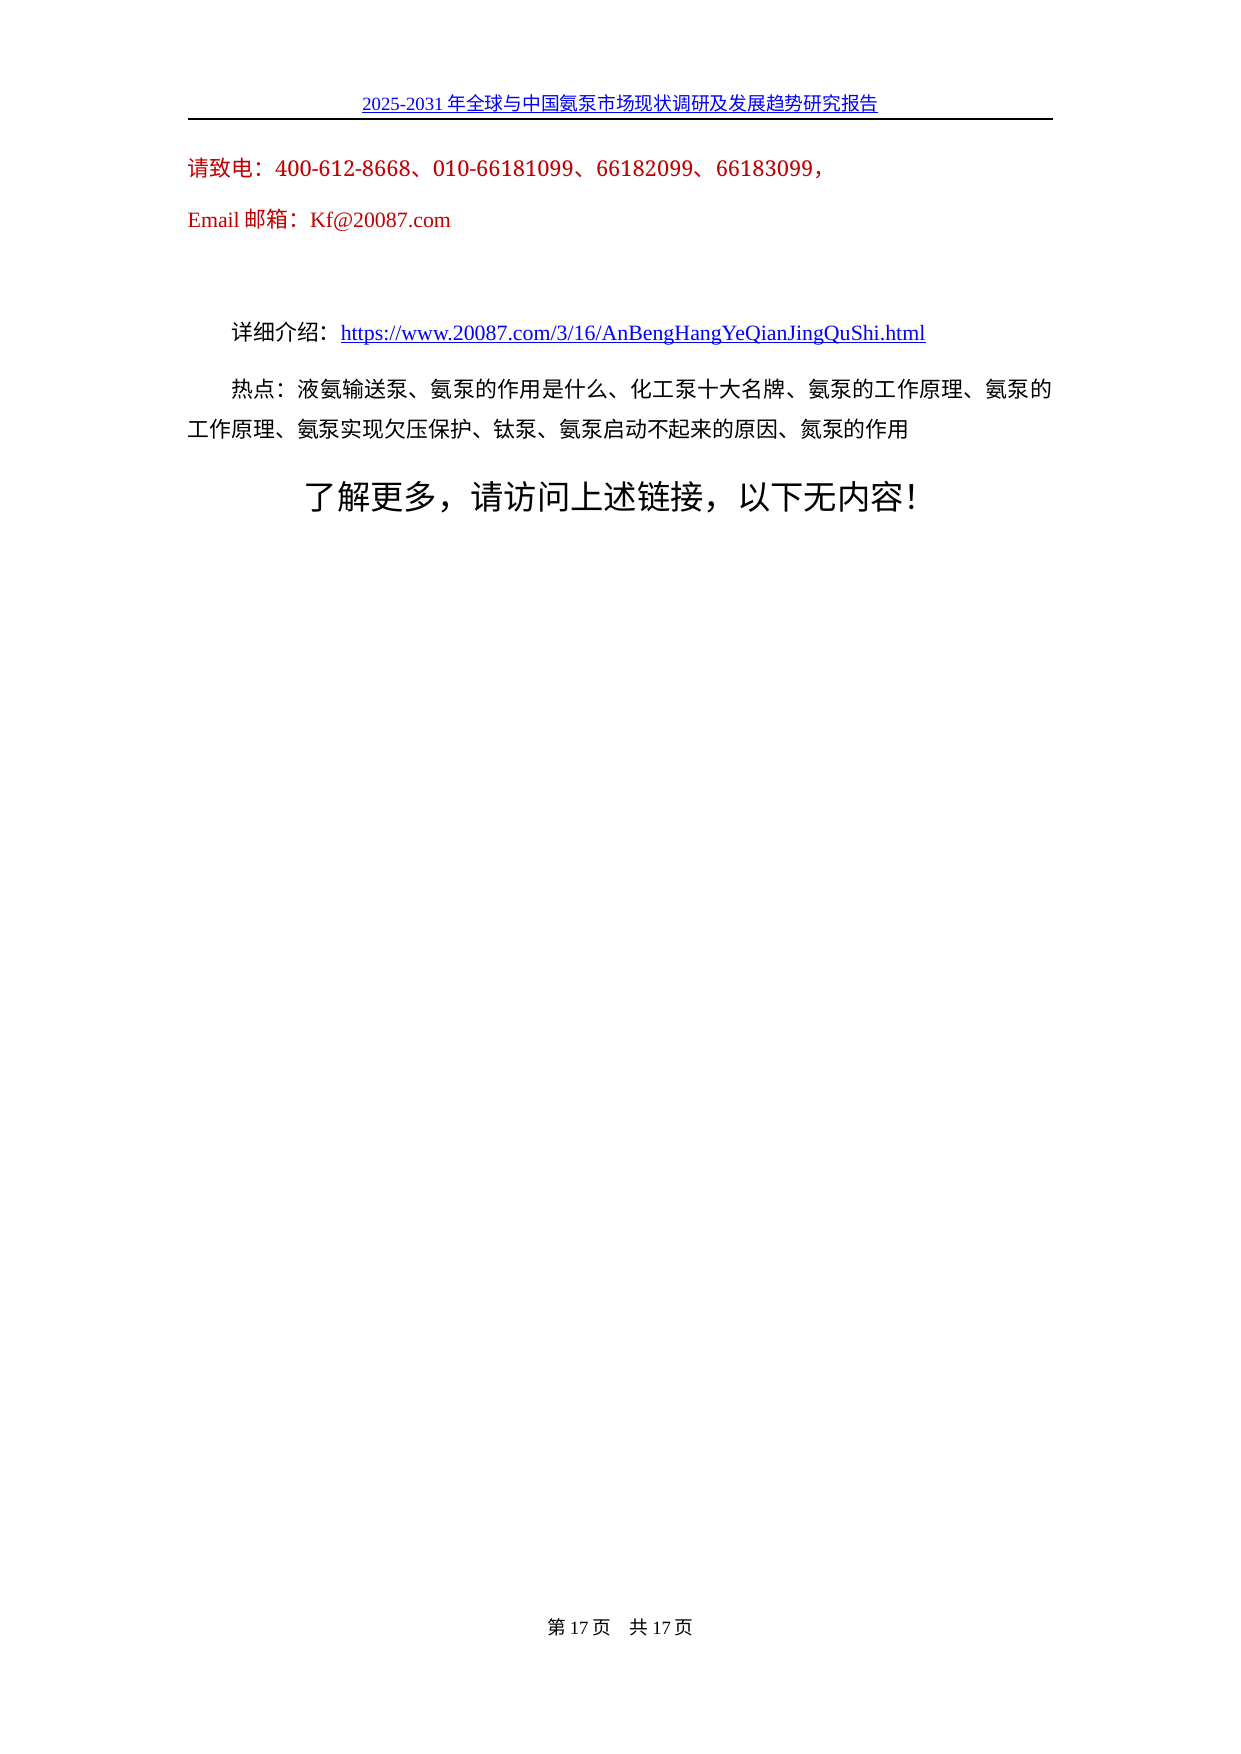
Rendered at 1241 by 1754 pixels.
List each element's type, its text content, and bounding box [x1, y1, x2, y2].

text 热点：液氨输送泵、氨泵的作用是什么、化工泵十大名牌、氨泵的工作原理、氨泵的工作原理、氨泵实现欠压保护、钛泵、氨泵启动不起来的原因、氮泵的作用 [187, 371, 1053, 444]
title 了解更多，请访问上述链接，以下无内容！ [187, 462, 1053, 527]
text 详细介绍：https://www.20087.com/3/16/AnBengHangYeQianJingQuShi.html [187, 315, 1053, 347]
text 请致电：400-612-8668、010-66181099、66182099、66183099， [187, 150, 1053, 183]
text Email邮箱：Kf@20087.com [187, 202, 1053, 234]
